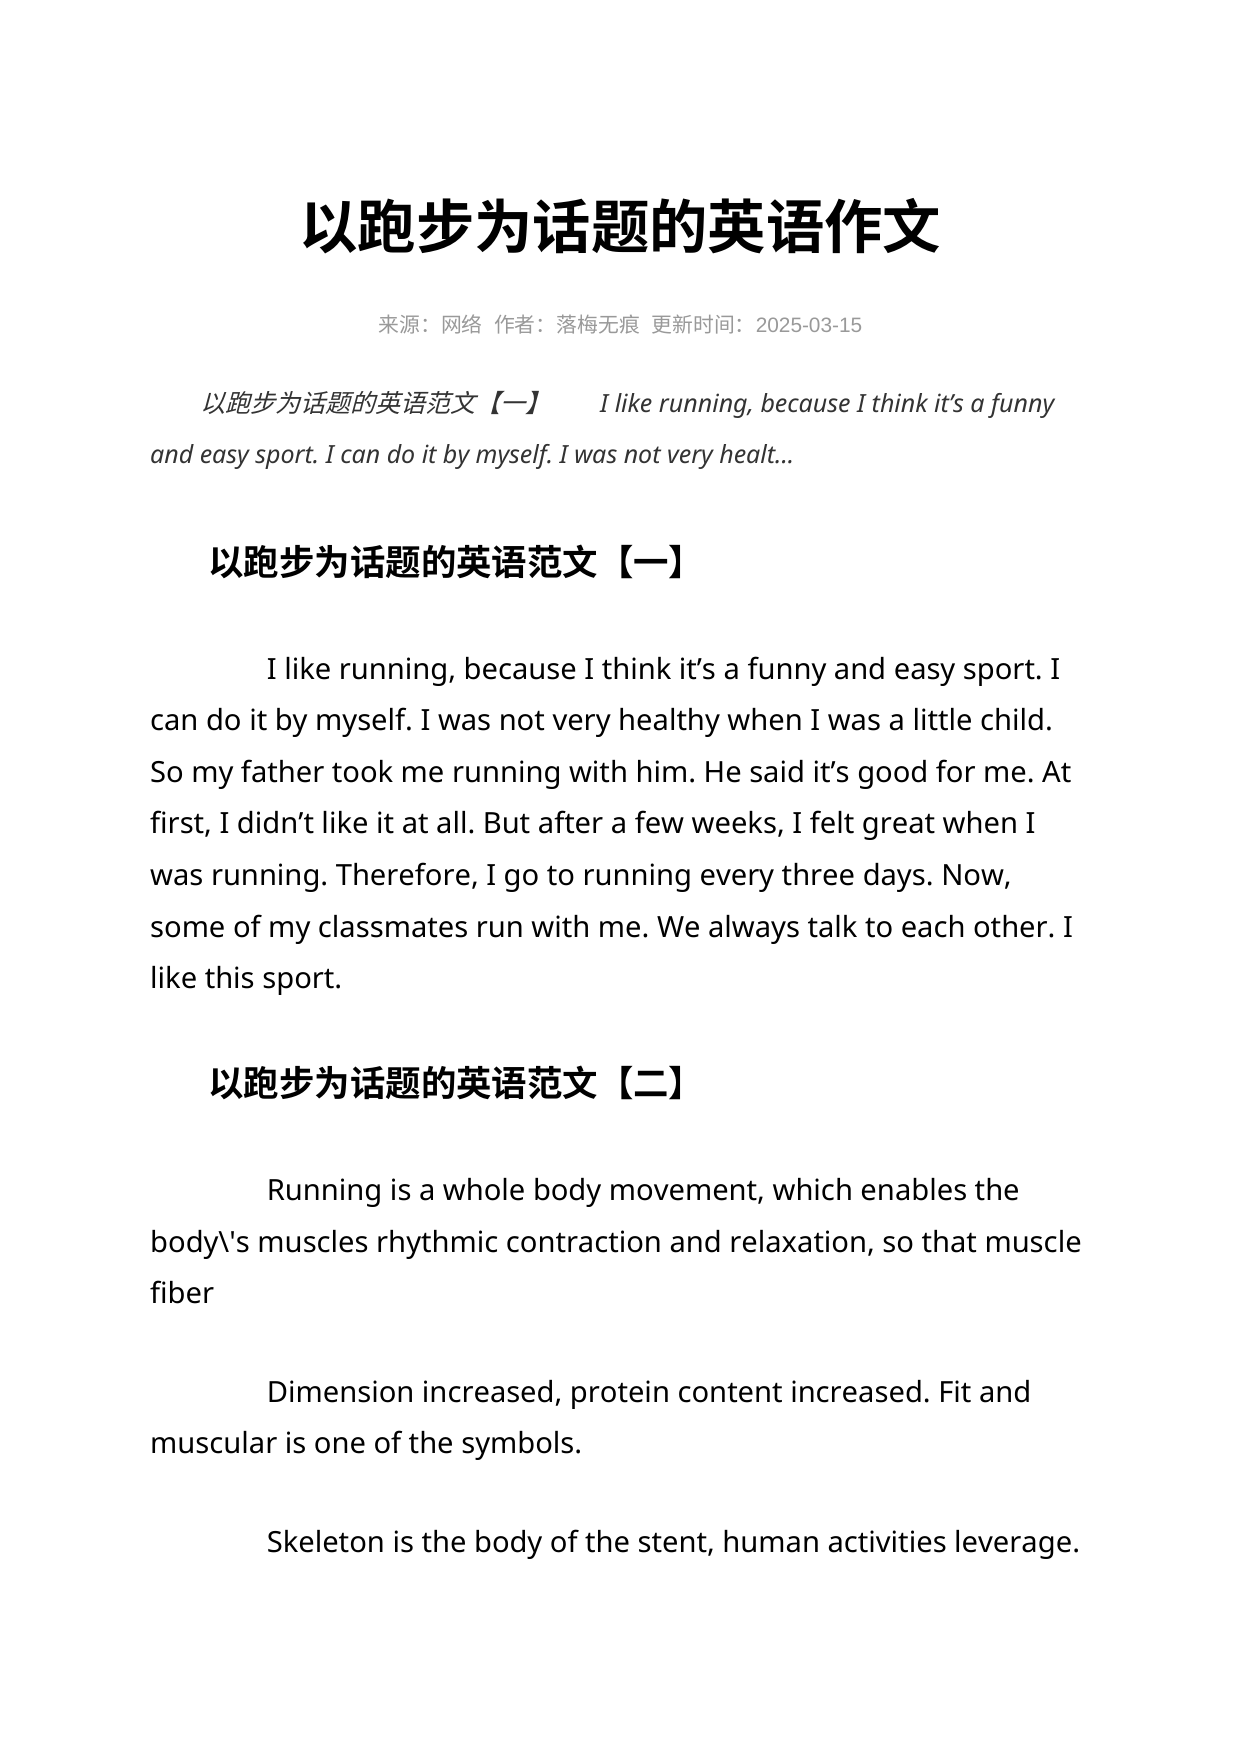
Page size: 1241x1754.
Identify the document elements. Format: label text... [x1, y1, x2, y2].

text 来源：网络 作者：落梅无痕 更新时间：2025-03-15 [150, 313, 1090, 337]
text Dimension increased, protein content increased. Fit and muscular is one of the symbols. [150, 1371, 1090, 1462]
subtitle 以跑步为话题的英语作文 [150, 181, 1090, 266]
text 以跑步为话题的英语范文【一】 [150, 534, 1090, 586]
text 以跑步为话题的英语范文【一】 I like running, because I think it’s a funny and easy sport. I can do it by myself. I was not very healt... [150, 383, 1090, 471]
text I like running, because I think it’s a funny and easy sport. I can do it by myself. I was not very healthy when I was a little child. So my father took me running with him. He said it’s good for me. At first, I didn’t like it at all. But after a few weeks, I felt great when I was running. Therefore, I go to running every three days. Now, some of my classmates run with me. We always talk to each other. I like this sport. [150, 648, 1090, 997]
text Running is a whole body movement, which enables the body\'s muscles rhythmic contraction and relaxation, so that muscle fiber [150, 1169, 1090, 1312]
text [150, 1521, 1090, 1561]
text 以跑步为话题的英语范文【二】 [150, 1056, 1090, 1107]
